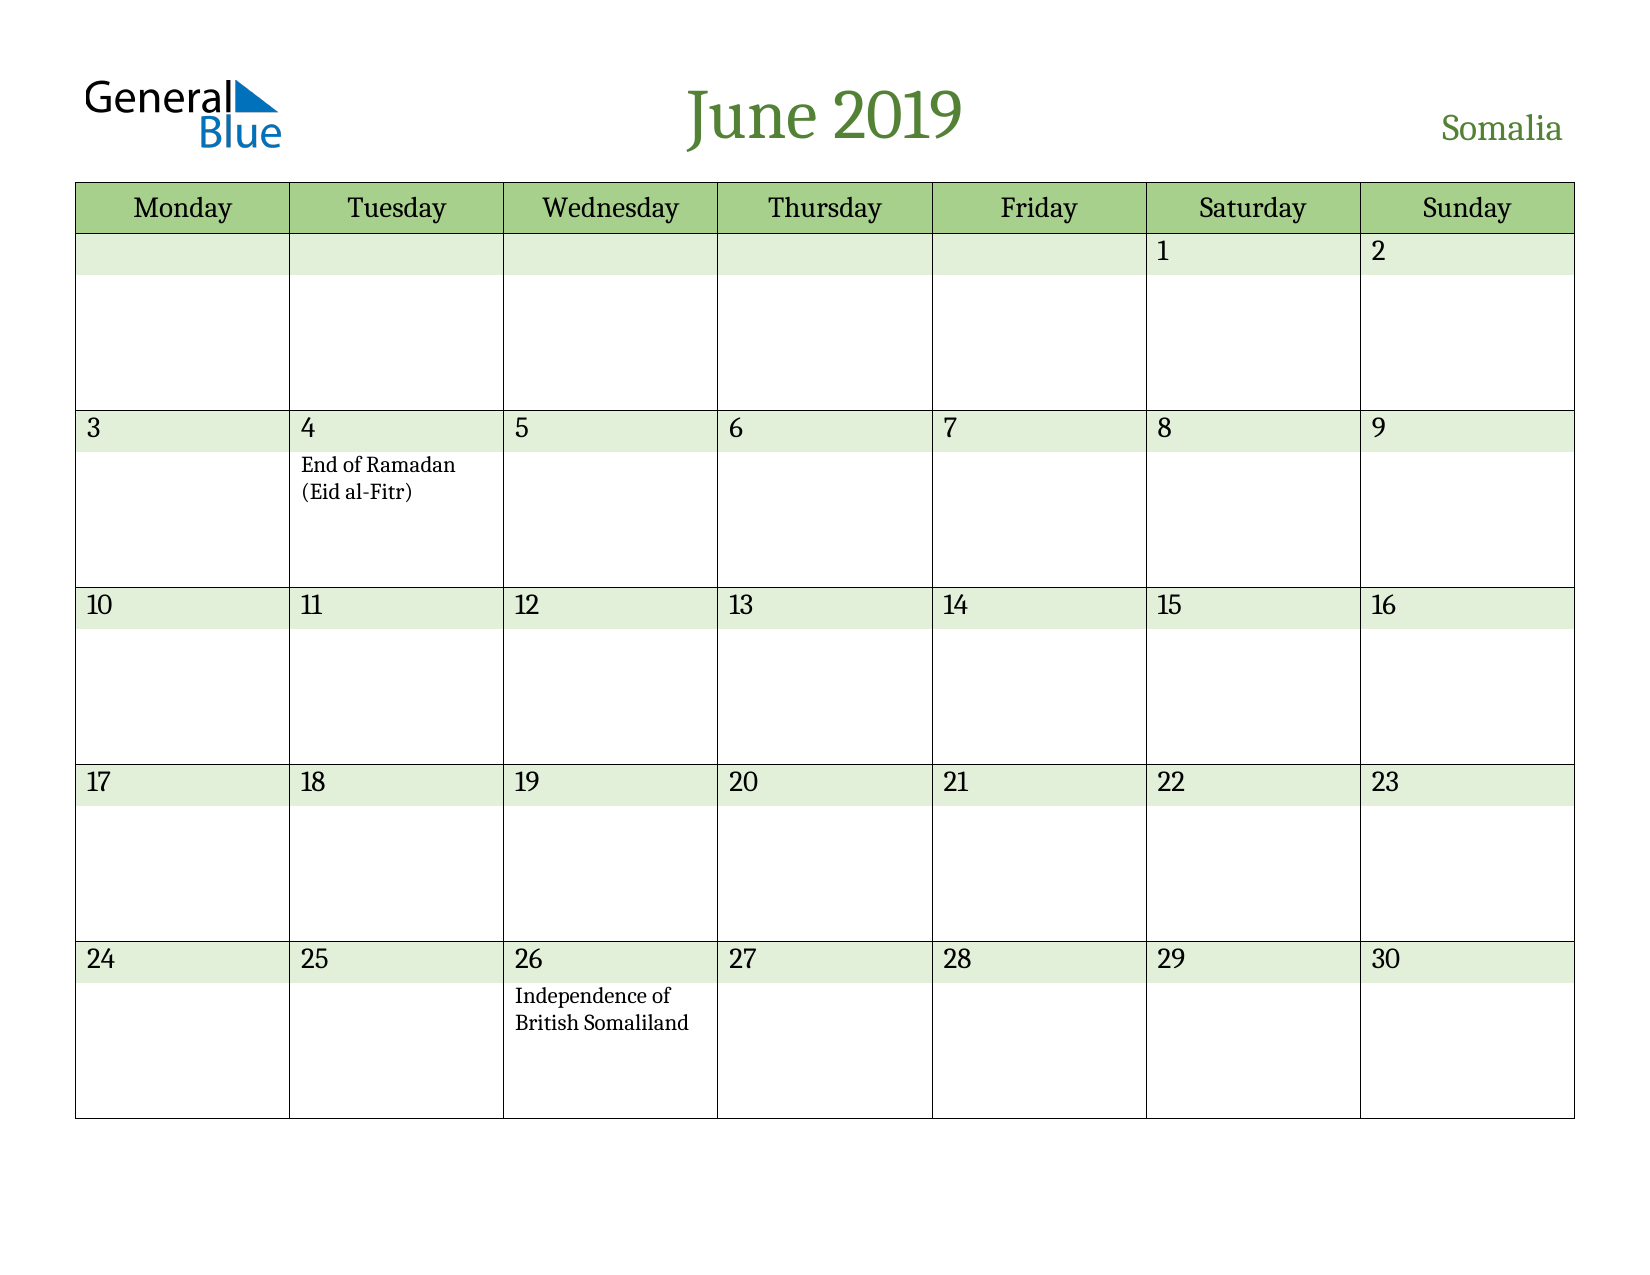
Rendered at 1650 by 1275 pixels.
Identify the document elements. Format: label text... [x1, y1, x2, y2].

table_cell [504, 275, 717, 410]
table_cell 13 [718, 588, 932, 629]
table_cell 6 [718, 411, 932, 452]
table_cell 12 [504, 588, 717, 629]
table_cell [76, 275, 289, 410]
table_cell [1147, 629, 1360, 764]
table_cell End of Ramadan (Eid al-Fitr) [290, 452, 503, 587]
table_cell [933, 806, 1146, 941]
table_cell [76, 234, 289, 275]
table_cell [76, 806, 289, 941]
table_cell 5 [504, 411, 717, 452]
table_cell 14 [933, 588, 1146, 629]
table_cell 19 [504, 765, 717, 806]
table_cell [504, 629, 717, 764]
table_cell 1 [1147, 234, 1360, 275]
table_cell [1361, 275, 1574, 410]
table_cell Tuesday [290, 183, 503, 233]
table_cell Saturday [1147, 183, 1360, 233]
table_cell [290, 983, 503, 1118]
table_cell [504, 806, 717, 941]
table_cell 10 [76, 588, 289, 629]
table_cell 11 [290, 588, 503, 629]
table_cell [1147, 806, 1360, 941]
table_cell [1361, 629, 1574, 764]
table_cell Independence of British Somaliland [504, 983, 717, 1118]
table_cell [933, 452, 1146, 587]
table_cell [718, 806, 932, 941]
table_cell [933, 629, 1146, 764]
table_cell [1147, 275, 1360, 410]
table_cell 9 [1361, 411, 1574, 452]
table_cell 4 [290, 411, 503, 452]
table_header June 2019 [504, 75, 1146, 182]
picture [86, 80, 281, 148]
table_cell 30 [1361, 942, 1574, 983]
table_cell [1361, 983, 1574, 1118]
table_cell 3 [76, 411, 289, 452]
table_cell 20 [718, 765, 932, 806]
table_cell [1147, 983, 1360, 1118]
table_cell 18 [290, 765, 503, 806]
table_cell [290, 806, 503, 941]
table_header [76, 75, 503, 182]
table_cell 27 [718, 942, 932, 983]
table_cell 7 [933, 411, 1146, 452]
table_cell [933, 275, 1146, 410]
table_cell Wednesday [504, 183, 717, 233]
table_cell Friday [933, 183, 1146, 233]
table_cell [718, 629, 932, 764]
table_cell 22 [1147, 765, 1360, 806]
table_cell 15 [1147, 588, 1360, 629]
table_cell 28 [933, 942, 1146, 983]
table_cell 2 [1361, 234, 1574, 275]
table_cell [718, 275, 932, 410]
table_cell 21 [933, 765, 1146, 806]
table_cell [76, 629, 289, 764]
table_cell [76, 983, 289, 1118]
table_cell 16 [1361, 588, 1574, 629]
table_cell [933, 983, 1146, 1118]
table_header Somalia [1146, 75, 1574, 182]
table_cell [718, 234, 932, 275]
table_cell [1147, 452, 1360, 587]
table_cell [1361, 452, 1574, 587]
table_cell [290, 234, 503, 275]
table_cell 8 [1147, 411, 1360, 452]
table_cell [504, 234, 717, 275]
table_cell [290, 275, 503, 410]
table_cell Sunday [1361, 183, 1574, 233]
table_cell 26 [504, 942, 717, 983]
table_cell [933, 234, 1146, 275]
table_cell [290, 629, 503, 764]
table_cell 29 [1147, 942, 1360, 983]
table_cell [1361, 806, 1574, 941]
table_cell Thursday [718, 183, 932, 233]
table_cell [718, 983, 932, 1118]
table_cell [504, 452, 717, 587]
table_cell [718, 452, 932, 587]
table_cell 24 [76, 942, 289, 983]
table_cell 17 [76, 765, 289, 806]
table_cell [76, 452, 289, 587]
table_cell 25 [290, 942, 503, 983]
table_cell 23 [1361, 765, 1574, 806]
table_cell Monday [76, 183, 289, 233]
